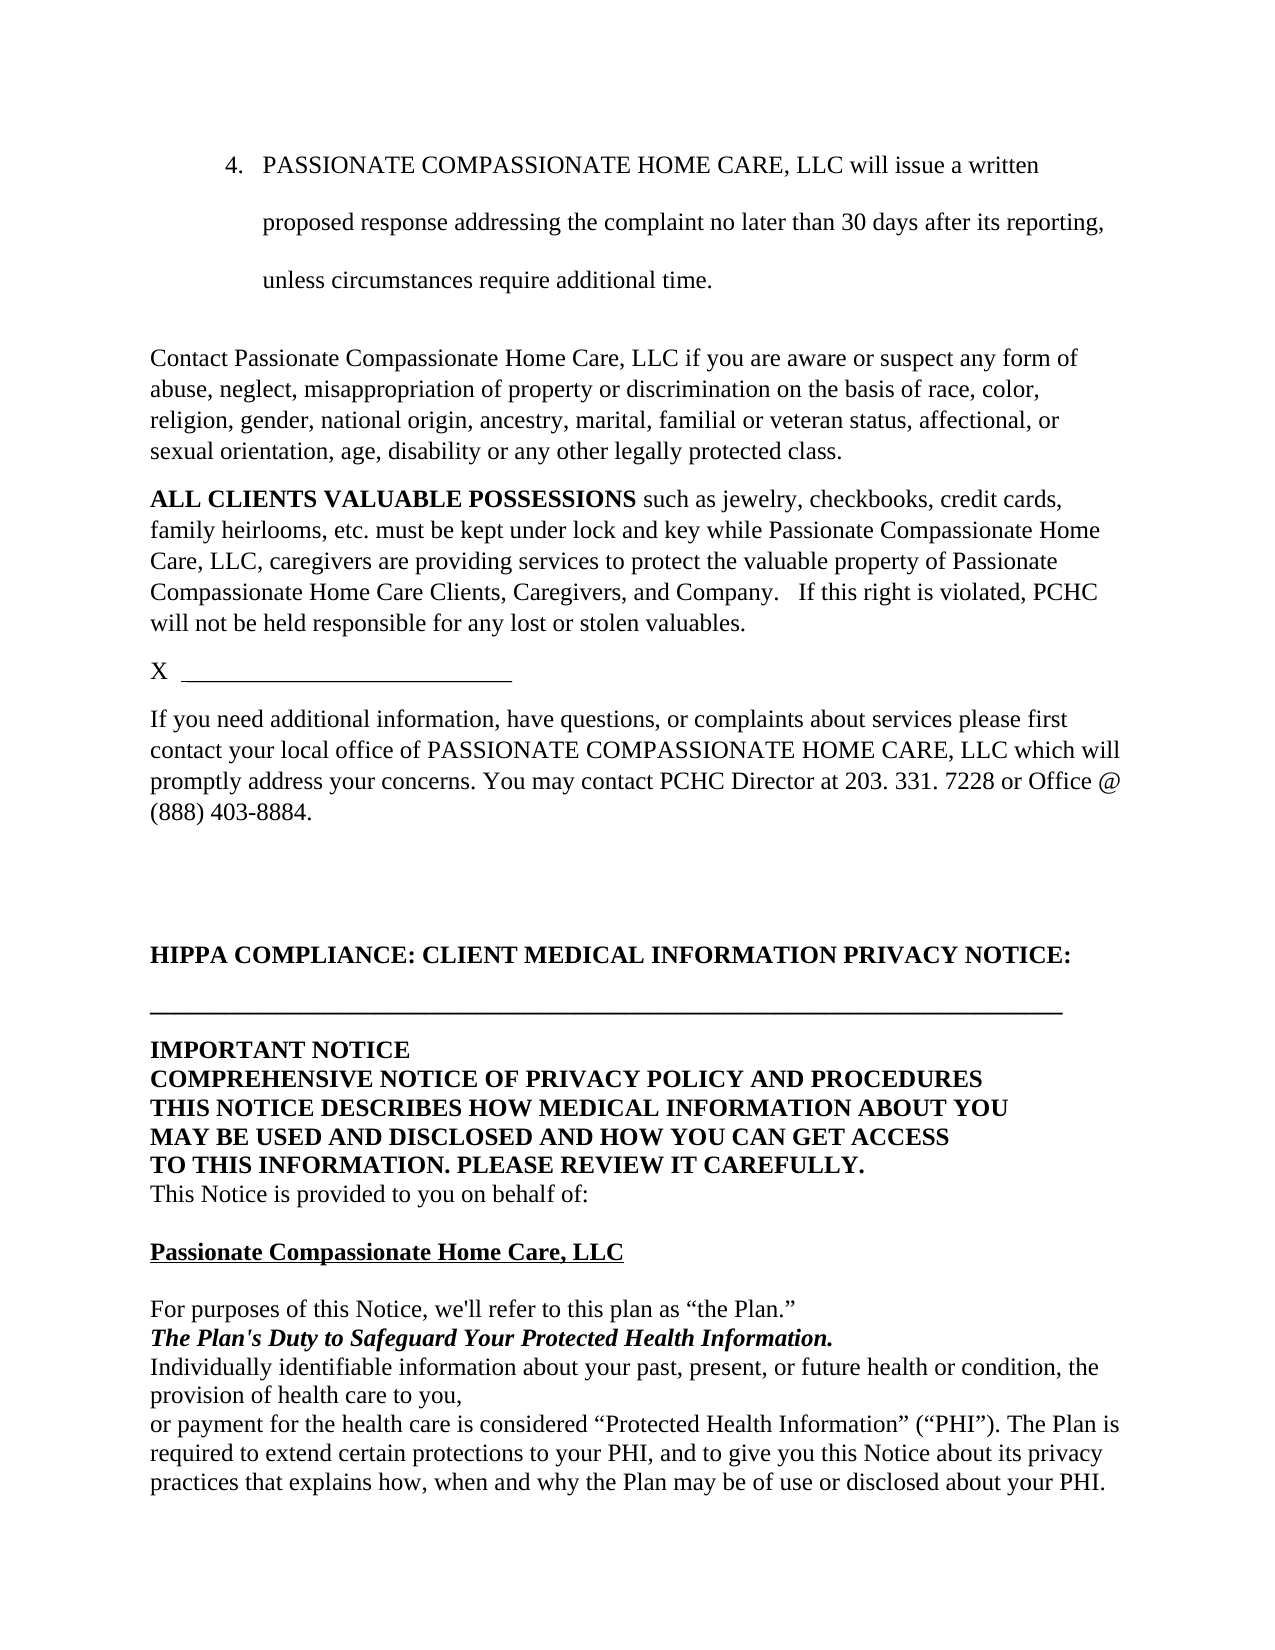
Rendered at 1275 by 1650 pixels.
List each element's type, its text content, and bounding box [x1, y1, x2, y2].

text If you need additional information, have questions, or complaints about services please first contact your local office of PASSIONATE COMPASSIONATE HOME CARE, LLC which will promptly address your concerns. You may contact PCHC Director at 203. 331. 7228 or Office @ (888) 403-8884. [150, 704, 1125, 826]
text THIS NOTICE DESCRIBES HOW MEDICAL INFORMATION ABOUT YOU [150, 1093, 1125, 1122]
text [150, 1409, 1125, 1495]
text IMPORTANT NOTICE [150, 1035, 1125, 1064]
text COMPREHENSIVE NOTICE OF PRIVACY POLICY AND PROCEDURES [150, 1064, 1125, 1093]
text Individually identifiable information about your past, present, or future health or condition, the provision of health care to you, [150, 1352, 1125, 1409]
text Contact Passionate Compassionate Home Care, LLC if you are aware or suspect any form of abuse, neglect, misappropriation of property or discrimination on the basis of race, color, religion, gender, national origin, ancestry, marital, familial or veteran status, affectional, or sexual orientation, age, disability or any other legally protected class. [150, 343, 1125, 465]
text For purposes of this Notice, we'll refer to this plan as “the Plan.” [150, 1294, 1125, 1323]
text The Plan's Duty to Safeguard Your Protected Health Information. [150, 1323, 1125, 1352]
text TO THIS INFORMATION. PLEASE REVIEW IT CAREFULLY. [150, 1150, 1125, 1179]
text HIPPA COMPLIANCE: CLIENT MEDICAL INFORMATION PRIVACY NOTICE: [150, 940, 1125, 969]
text X __________________________ [150, 656, 1125, 685]
text ALL CLIENTS VALUABLE POSSESSIONS such as jewelry, checkbooks, credit cards, family heirlooms, etc. must be kept under lock and key while Passionate Compassionate Home Care, LLC, caregivers are providing services to protect the valuable property of Passionate Compassionate Home Care Clients, Caregivers, and Company. If this right is violated, PCHC will not be held responsible for any lost or stolen valuables. [150, 484, 1125, 637]
text MAY BE USED AND DISCLOSED AND HOW YOU CAN GET ACCESS [150, 1122, 1125, 1150]
list PASSIONATE COMPASSIONATE HOME CARE, LLC will issue a written proposed response addressing the complaint no later than 30 days after its reporting, unless circumstances require additional time. [225, 150, 1125, 294]
text Passionate Compassionate Home Care, LLC [150, 1237, 1125, 1265]
text This Notice is provided to you on behalf of: [150, 1179, 1125, 1208]
text _________________________________________________________________________ [150, 988, 1125, 1016]
